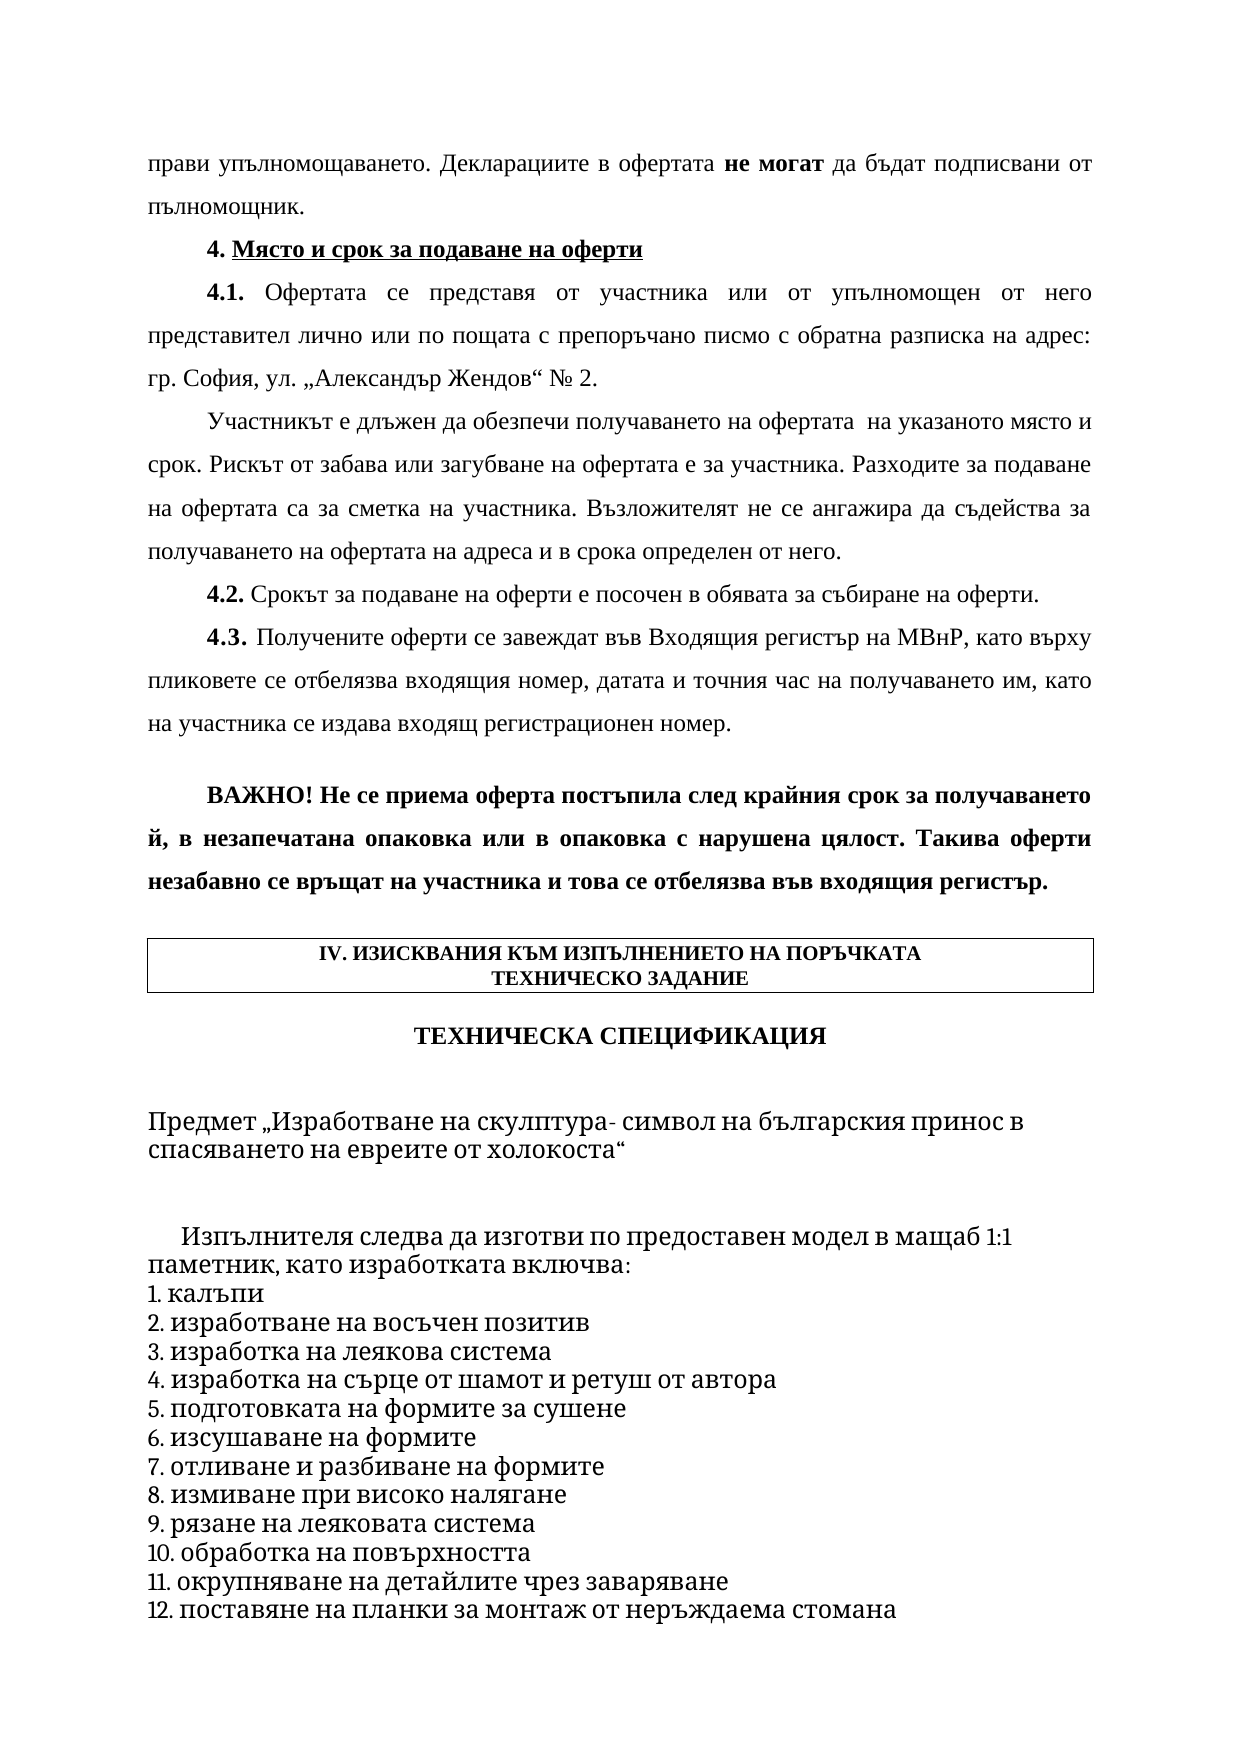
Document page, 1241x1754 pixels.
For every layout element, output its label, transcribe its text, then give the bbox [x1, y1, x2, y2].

text 4.1. Офертата се представя от участника или от упълномощен от него представител лично или по пощата с препоръчано писмо с обратна разписка на адрес: гр. София, ул. „Александър Жендов“ № 2. [148, 277, 1093, 392]
text Участникът е длъжен да обезпечи получаването на офертата на указаното място и срок. Рискът от забава или загубване на офертата е за участника. Разходите за подаване на офертата са за сметка на участника. Възложителят не се ангажира да съдейства за получаването на офертата на адреса и в срока определен от него. [148, 406, 1093, 564]
text 9. рязане на леяковата система [148, 1510, 1093, 1539]
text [148, 148, 1093, 219]
text 4.3. Получените оферти се завеждат във Входящия регистър на МВнР, като върху пликовете се отбелязва входящия номер, датата и точния час на получаването им, като на участника се издава входящ регистрационен номер. [148, 622, 1093, 737]
text 12. поставяне на планки за монтаж от неръждаема стомана [148, 1596, 1093, 1625]
text 2. изработване на восъчен позитив [148, 1309, 1093, 1338]
text Предмет „Изработване на скулптура- символ на българския принос в спасяването на евреите от холокоста“ [148, 1108, 1093, 1165]
text 8. измиване при високо налягане [148, 1481, 1093, 1510]
text 11. окрупняване на детайлите чрез заваряване [148, 1568, 1093, 1596]
text ТЕХНИЧЕСКО ЗАДАНИЕ [148, 962, 1093, 992]
text ВАЖНО! Не се приема оферта постъпила след крайния срок за получаването й, в незапечатана опаковка или в опаковка с нарушена цялост. Такива оферти незабавно се връщат на участника и това се отбелязва във входящия регистър. [148, 780, 1093, 895]
text 7. отливане и разбиване на формите [148, 1453, 1093, 1481]
text 5. подготовката на формите за сушене [148, 1395, 1093, 1424]
text Изпълнителя следва да изготви по предоставен модел в мащаб 1:1 паметник, като изработката включва: [148, 1223, 1093, 1280]
text 4. Място и срок за подаване на оферти [148, 234, 1093, 263]
text 1. калъпи [148, 1280, 1093, 1309]
text 4. изработка на сърце от шамот и ретуш от автора [148, 1366, 1093, 1395]
text 3. изработка на леякова система [148, 1338, 1093, 1366]
text 10. обработка на повърхността [148, 1539, 1093, 1568]
text ТЕХНИЧЕСКА СПЕЦИФИКАЦИЯ [148, 1021, 1093, 1050]
text ІV. ИЗИСКВАНИЯ КЪМ ИЗПЪЛНЕНИЕТО НА ПОРЪЧКАТА [148, 939, 1093, 962]
text 4.2. Срокът за подаване на оферти е посочен в обявата за събиране на оферти. [148, 579, 1093, 608]
text 6. изсушаване на формите [148, 1424, 1093, 1453]
